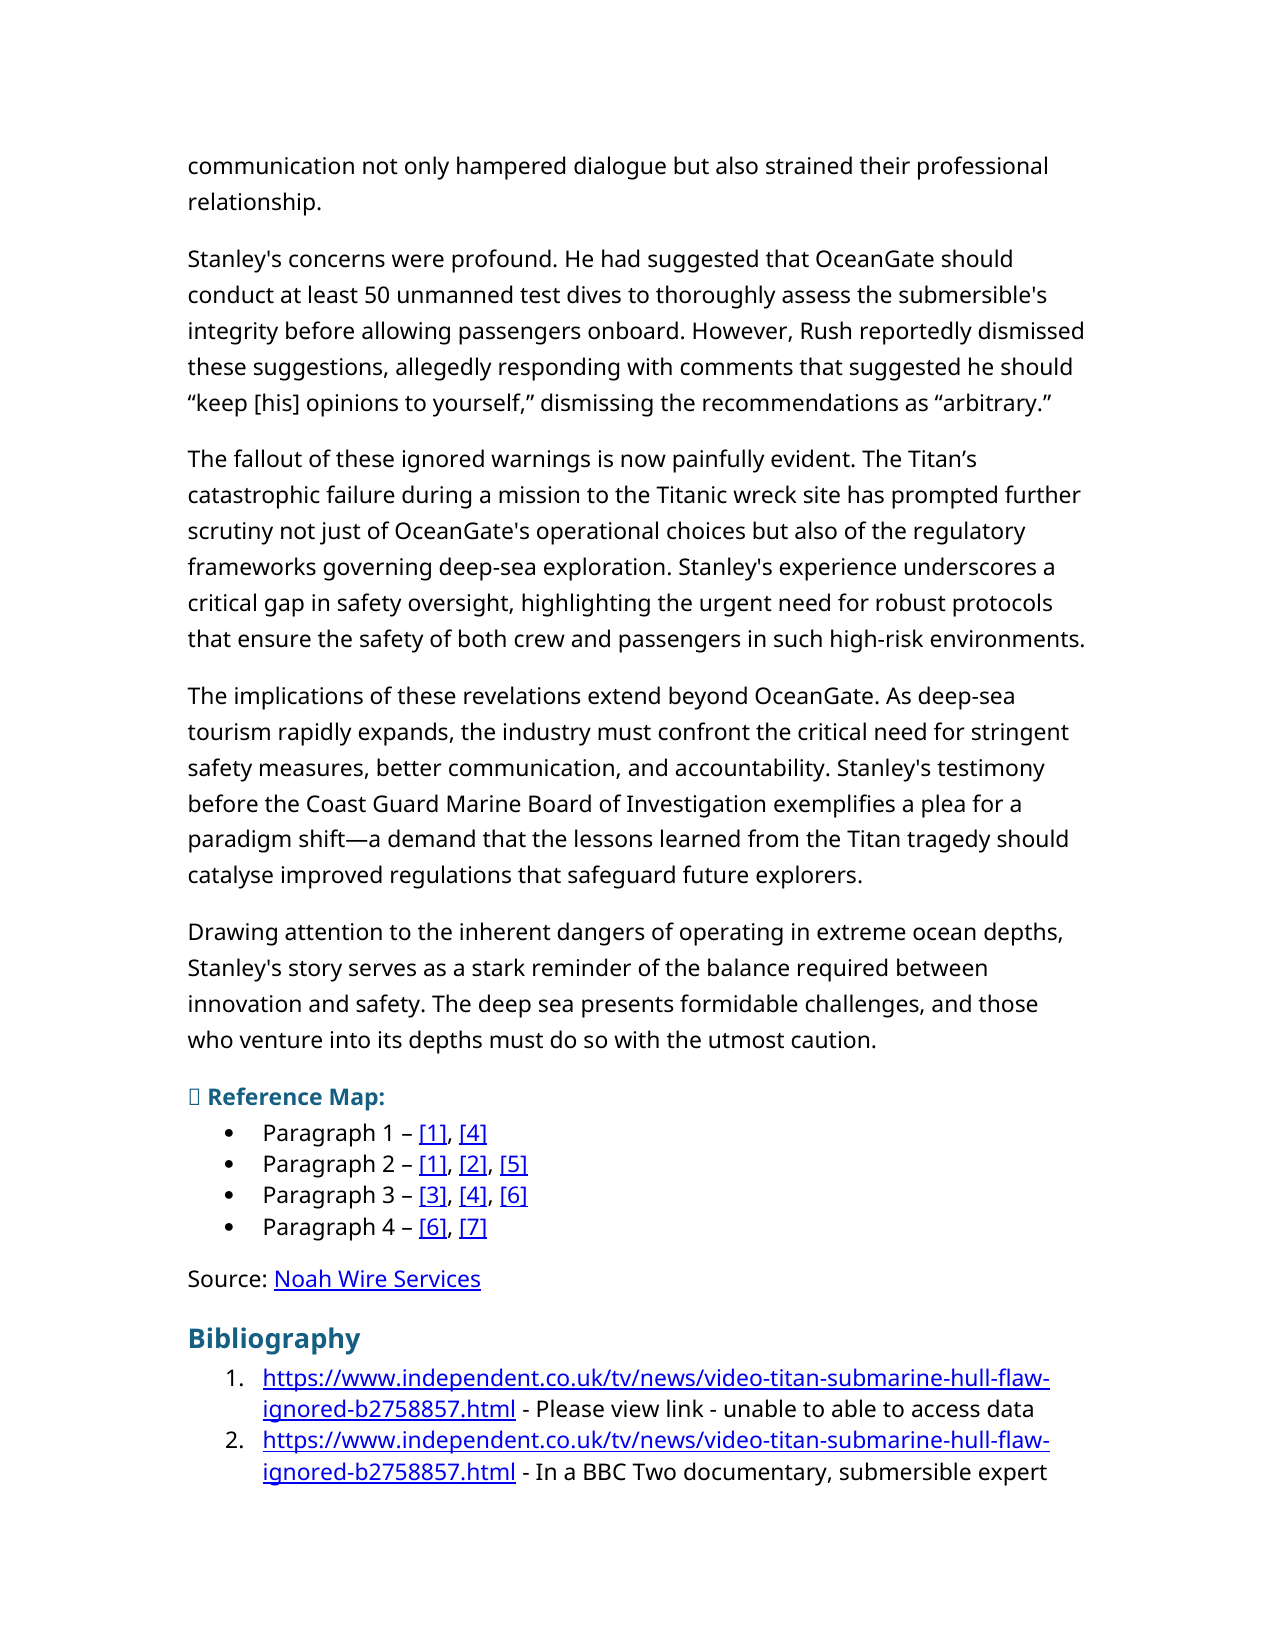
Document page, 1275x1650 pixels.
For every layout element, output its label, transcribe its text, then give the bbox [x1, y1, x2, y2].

list https://www.independent.co.uk/tv/news/video-titan-submarine-hull-flaw-ignored-b2758857.html - Please view link - unable to able to access data [225, 1362, 1087, 1424]
subtitle Bibliography [187, 1319, 1087, 1356]
text The fallout of these ignored warnings is now painfully evident. The Titan’s catastrophic failure during a mission to the Titanic wreck site has prompted further scrutiny not just of OceanGate's operational choices but also of the regulatory frameworks governing deep-sea exploration. Stanley's experience underscores a critical gap in safety oversight, highlighting the urgent need for robust protocols that ensure the safety of both crew and passengers in such high-risk environments. [187, 443, 1087, 654]
subtitle 📌 Reference Map: [187, 1081, 1087, 1112]
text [187, 150, 1087, 217]
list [225, 1424, 1087, 1487]
text Drawing attention to the inherent dangers of operating in extreme ocean depths, Stanley's story serves as a stark reminder of the balance required between innovation and safety. The deep sea presents formidable challenges, and those who venture into its depths must do so with the utmost caution. [187, 916, 1087, 1055]
text The implications of these revelations extend beyond OceanGate. As deep-sea tourism rapidly expands, the industry must confront the critical need for stringent safety measures, better communication, and accountability. Stanley's testimony before the Coast Guard Marine Board of Investigation exemplifies a plea for a paradigm shift—a demand that the lessons learned from the Titan tragedy should catalyse improved regulations that safeguard future explorers. [187, 680, 1087, 891]
list Paragraph 3 – [3], [4], [6] [225, 1179, 1087, 1210]
list Paragraph 1 – [1], [4] [225, 1117, 1087, 1148]
list Paragraph 2 – [1], [2], [5] [225, 1148, 1087, 1179]
text Stanley's concerns were profound. He had suggested that OceanGate should conduct at least 50 unmanned test dives to thoroughly assess the submersible's integrity before allowing passengers onboard. However, Rush reportedly dismissed these suggestions, allegedly responding with comments that suggested he should “keep [his] opinions to yourself,” dismissing the recommendations as “arbitrary.” [187, 243, 1087, 418]
list Paragraph 4 – [6], [7] [225, 1210, 1087, 1242]
text Source: Noah Wire Services [187, 1262, 1087, 1294]
